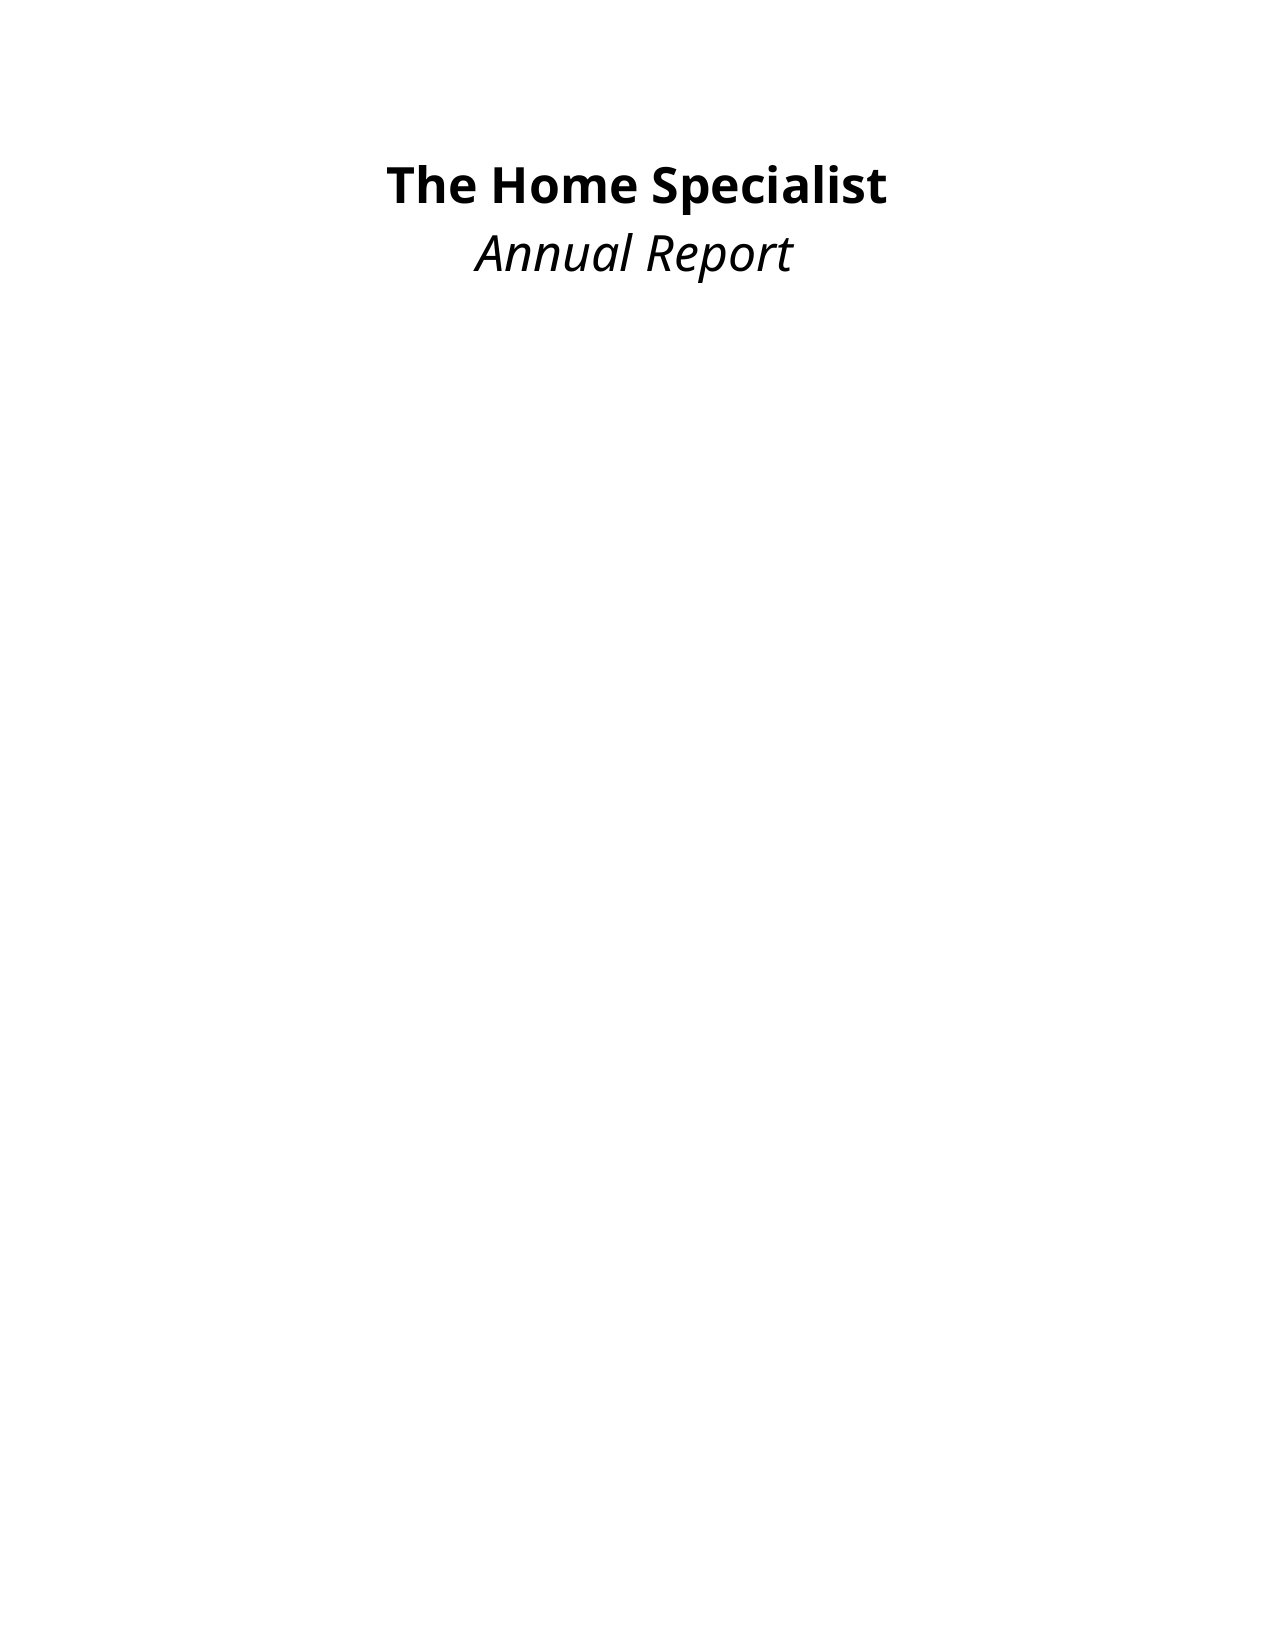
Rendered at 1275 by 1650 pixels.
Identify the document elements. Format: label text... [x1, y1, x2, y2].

title The Home Specialist [187, 150, 1087, 218]
title Annual Report [187, 218, 1087, 286]
